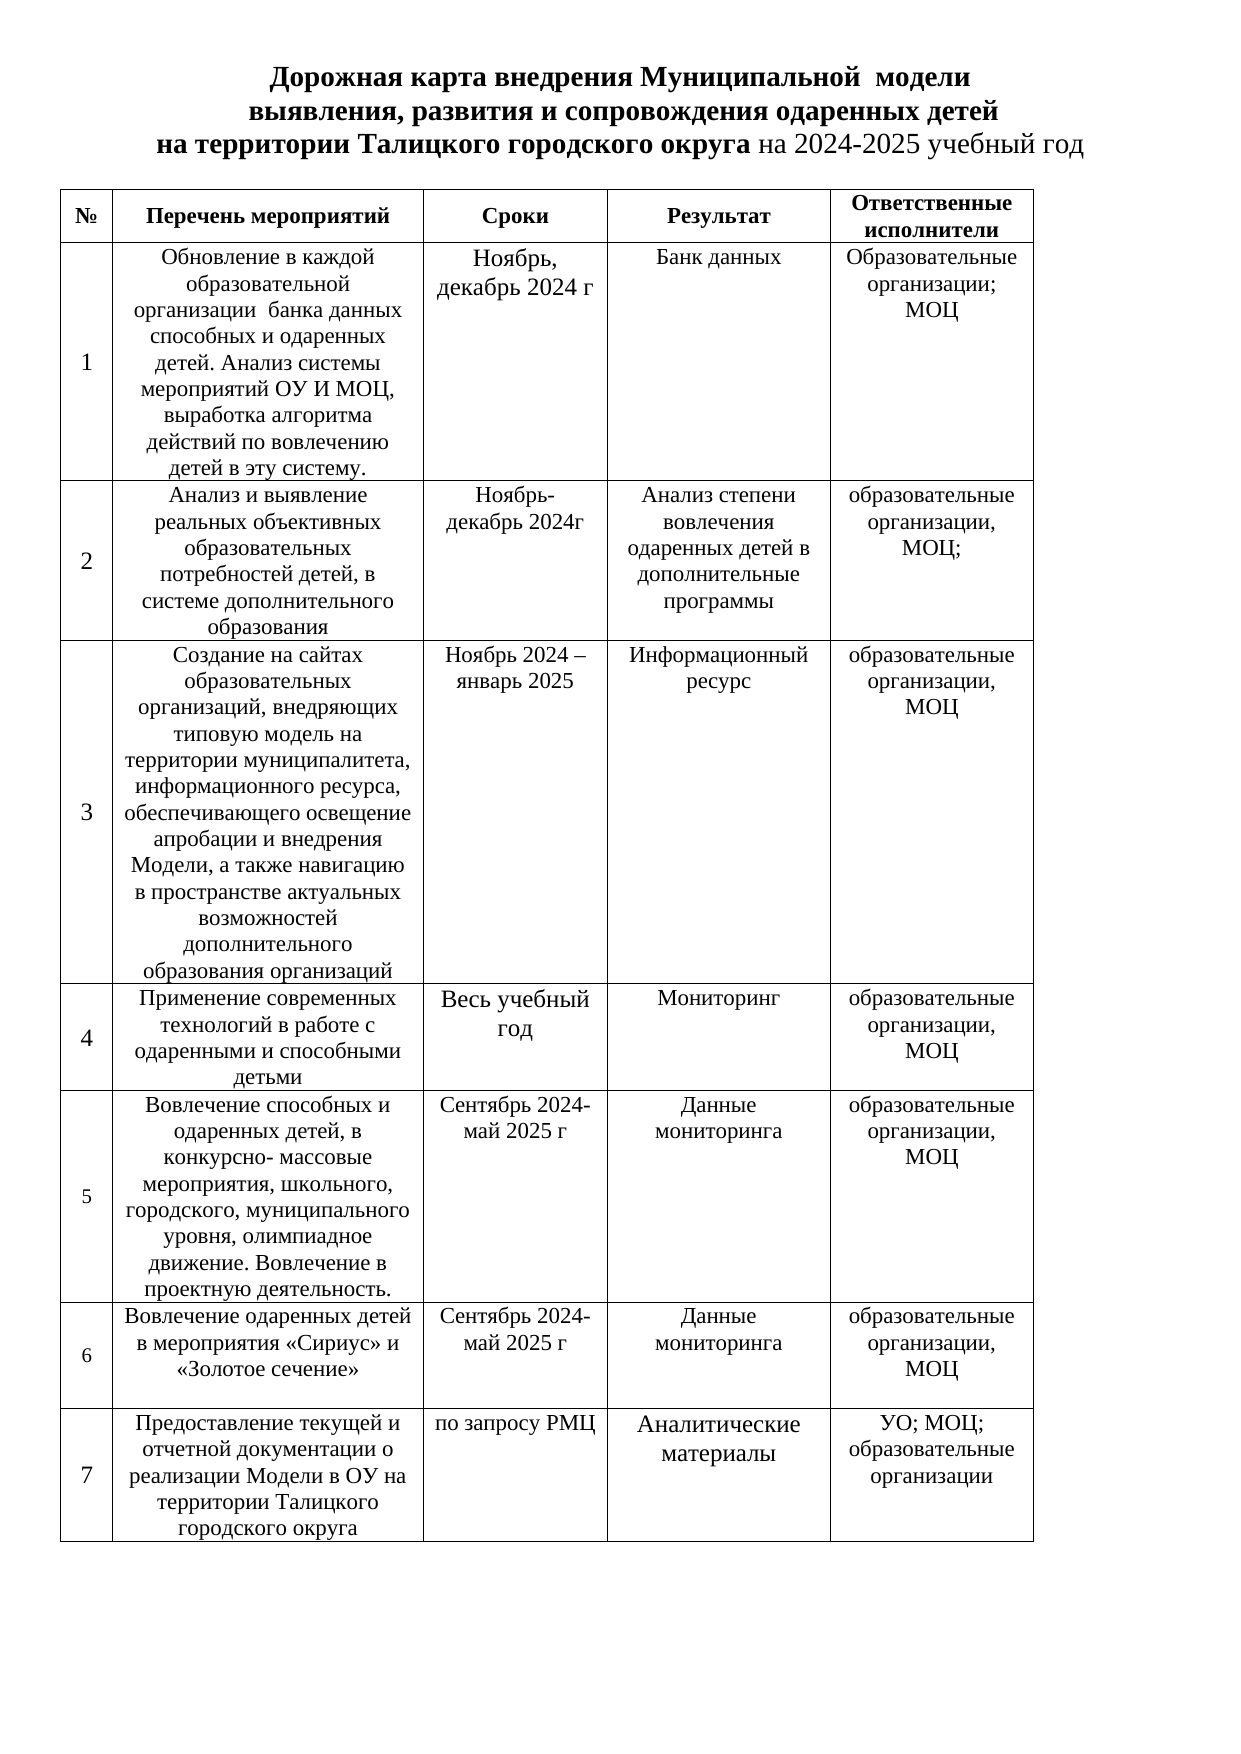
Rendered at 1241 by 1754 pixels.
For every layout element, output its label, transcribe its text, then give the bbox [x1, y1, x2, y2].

table_cell 1 [61, 243, 112, 480]
table_cell 7 [61, 1409, 112, 1541]
table_cell Данные мониторинга [608, 1091, 830, 1302]
table_cell УО; МОЦ; образовательные организации [831, 1409, 1033, 1541]
table_header Результат [608, 190, 830, 242]
table_cell образовательные организации, МОЦ [831, 641, 1033, 983]
table_header Сроки [424, 190, 607, 242]
table_cell Анализ и выявление реальных объективных образовательных потребностей детей, в системе дополнительного образования [113, 481, 423, 639]
table_cell Образовательные организации; МОЦ [831, 243, 1033, 480]
table_cell по запросу РМЦ [424, 1409, 607, 1541]
table_cell 6 [61, 1303, 112, 1408]
table_cell Ноябрь- декабрь 2024г [424, 481, 607, 639]
table_cell Вовлечение способных и одаренных детей, в конкурсно- массовые мероприятия, школьного, городского, муниципального уровня, олимпиадное движение. Вовлечение в проектную деятельность. [113, 1091, 423, 1302]
table_cell Ноябрь, декабрь 2024 г [424, 243, 607, 480]
table_cell Мониторинг [608, 984, 830, 1090]
table_cell Создание на сайтах образовательных организаций, внедряющих типовую модель на территории муниципалитета, информационного ресурса, обеспечивающего освещение апробации и внедрения Модели, а также навигацию в пространстве актуальных возможностей дополнительного образования организаций [113, 641, 423, 983]
table_cell Применение современных технологий в работе с одаренными и способными детьми [113, 984, 423, 1090]
table_cell 4 [61, 984, 112, 1090]
table_header Перечень мероприятий [113, 190, 423, 242]
table_cell Банк данных [608, 243, 830, 480]
table_cell 5 [61, 1091, 112, 1302]
table_header № [61, 190, 112, 242]
table_cell Анализ степени вовлечения одаренных детей в дополнительные программы [608, 481, 830, 639]
table_cell Обновление в каждой образовательной организации банка данных способных и одаренных детей. Анализ системы мероприятий ОУ И МОЦ, выработка алгоритма действий по вовлечению детей в эту систему. [113, 243, 423, 480]
table_cell образовательные организации, МОЦ [831, 984, 1033, 1090]
table_header Ответственные исполнители [831, 190, 1033, 242]
table_cell Вовлечение одаренных детей в мероприятия «Сириус» и «Золотое сечение» [113, 1303, 423, 1408]
table_cell 3 [61, 641, 112, 983]
table_cell образовательные организации, МОЦ; [831, 481, 1033, 639]
table_cell Ноябрь 2024 – январь 2025 [424, 641, 607, 983]
table_cell Данные мониторинга [608, 1303, 830, 1408]
text Дорожная карта внедрения Муниципальной модели [59, 59, 1181, 93]
table_cell образовательные организации, МОЦ [831, 1303, 1033, 1408]
table_cell Сентябрь 2024-май 2025 г [424, 1091, 607, 1302]
table_cell Сентябрь 2024-май 2025 г [424, 1303, 607, 1408]
table_cell Информационный ресурс [608, 641, 830, 983]
table_cell Весь учебный год [424, 984, 607, 1090]
table_cell Предоставление текущей и отчетной документации о реализации Модели в ОУ на территории Талицкого городского округа [113, 1409, 423, 1541]
text на территории Талицкого городского округа на 2024-2025 учебный год [59, 126, 1181, 160]
text выявления, развития и сопровождения одаренных детей [59, 93, 1181, 126]
table_cell 2 [61, 481, 112, 639]
table_cell образовательные организации, МОЦ [831, 1091, 1033, 1302]
table_cell Аналитические материалы [608, 1409, 830, 1541]
